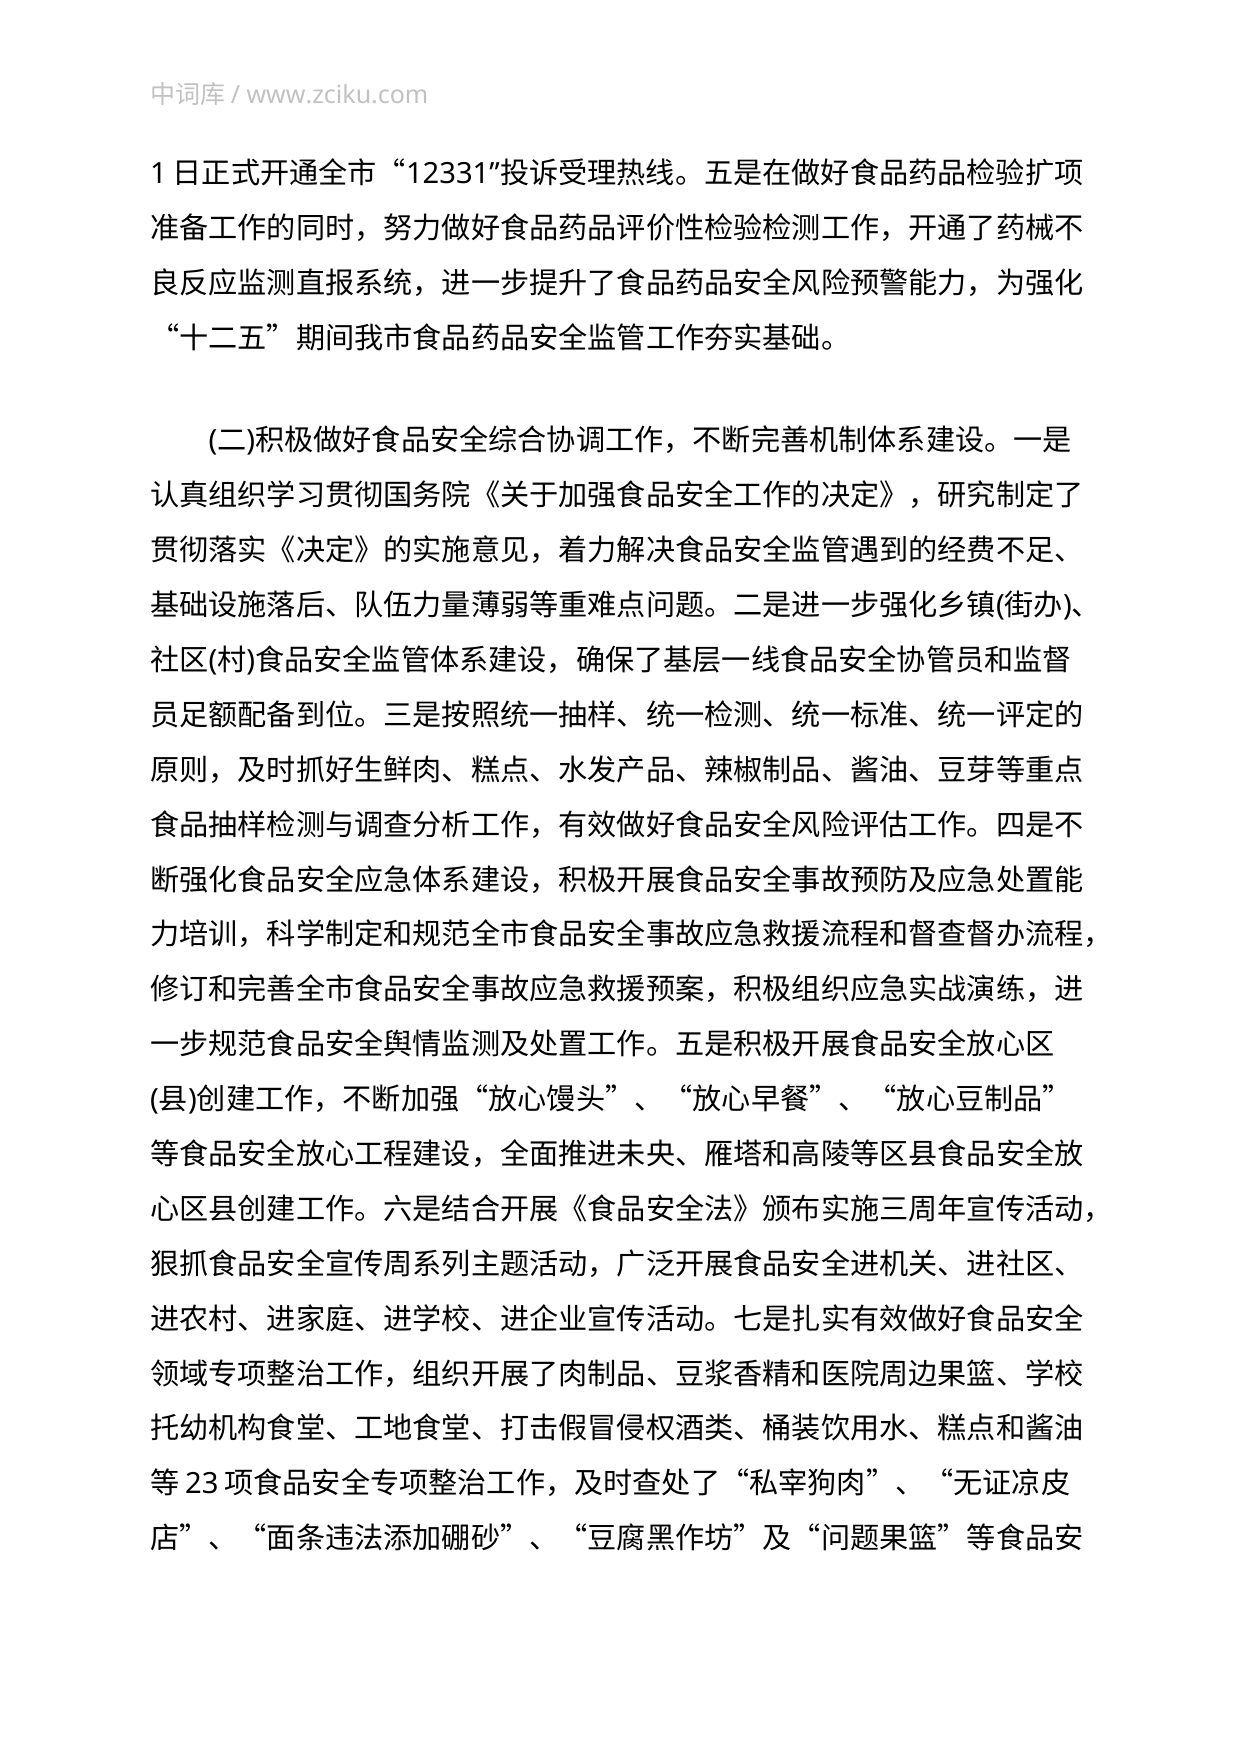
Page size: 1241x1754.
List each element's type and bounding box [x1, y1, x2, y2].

text [150, 417, 1090, 1557]
text [150, 150, 1090, 357]
